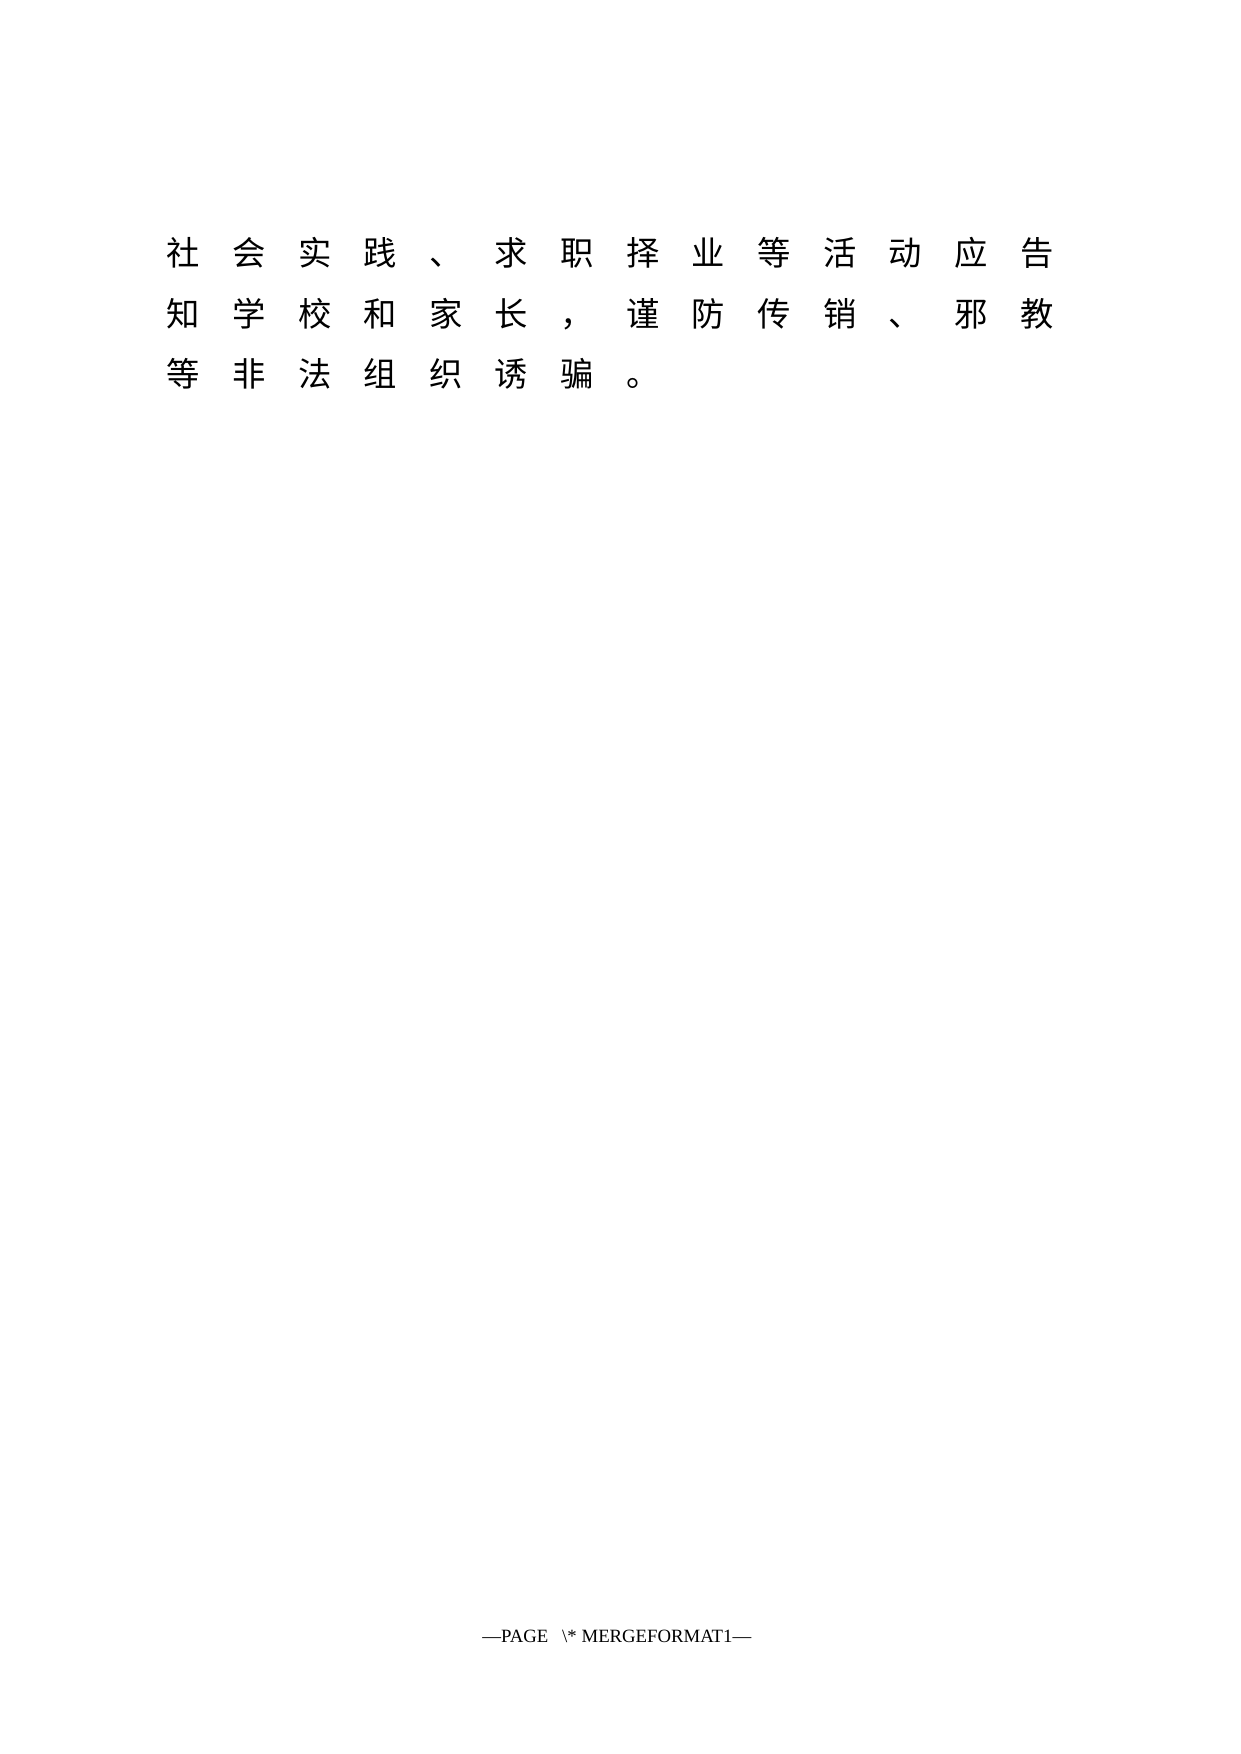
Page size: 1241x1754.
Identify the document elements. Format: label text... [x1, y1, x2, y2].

text 5.履行离校请假手续。有事离校须向班主任和辅导员请假、报告，经批准后方可离校，同时把个人去向及联系方式告知班长、舍友、家长；外出期间务必保持通讯工具畅通；参加勤工助学、社会实践、求职择业等活动应告知学校和家长，谨防传销、邪教等非法组织诱骗。 [167, 221, 1085, 402]
